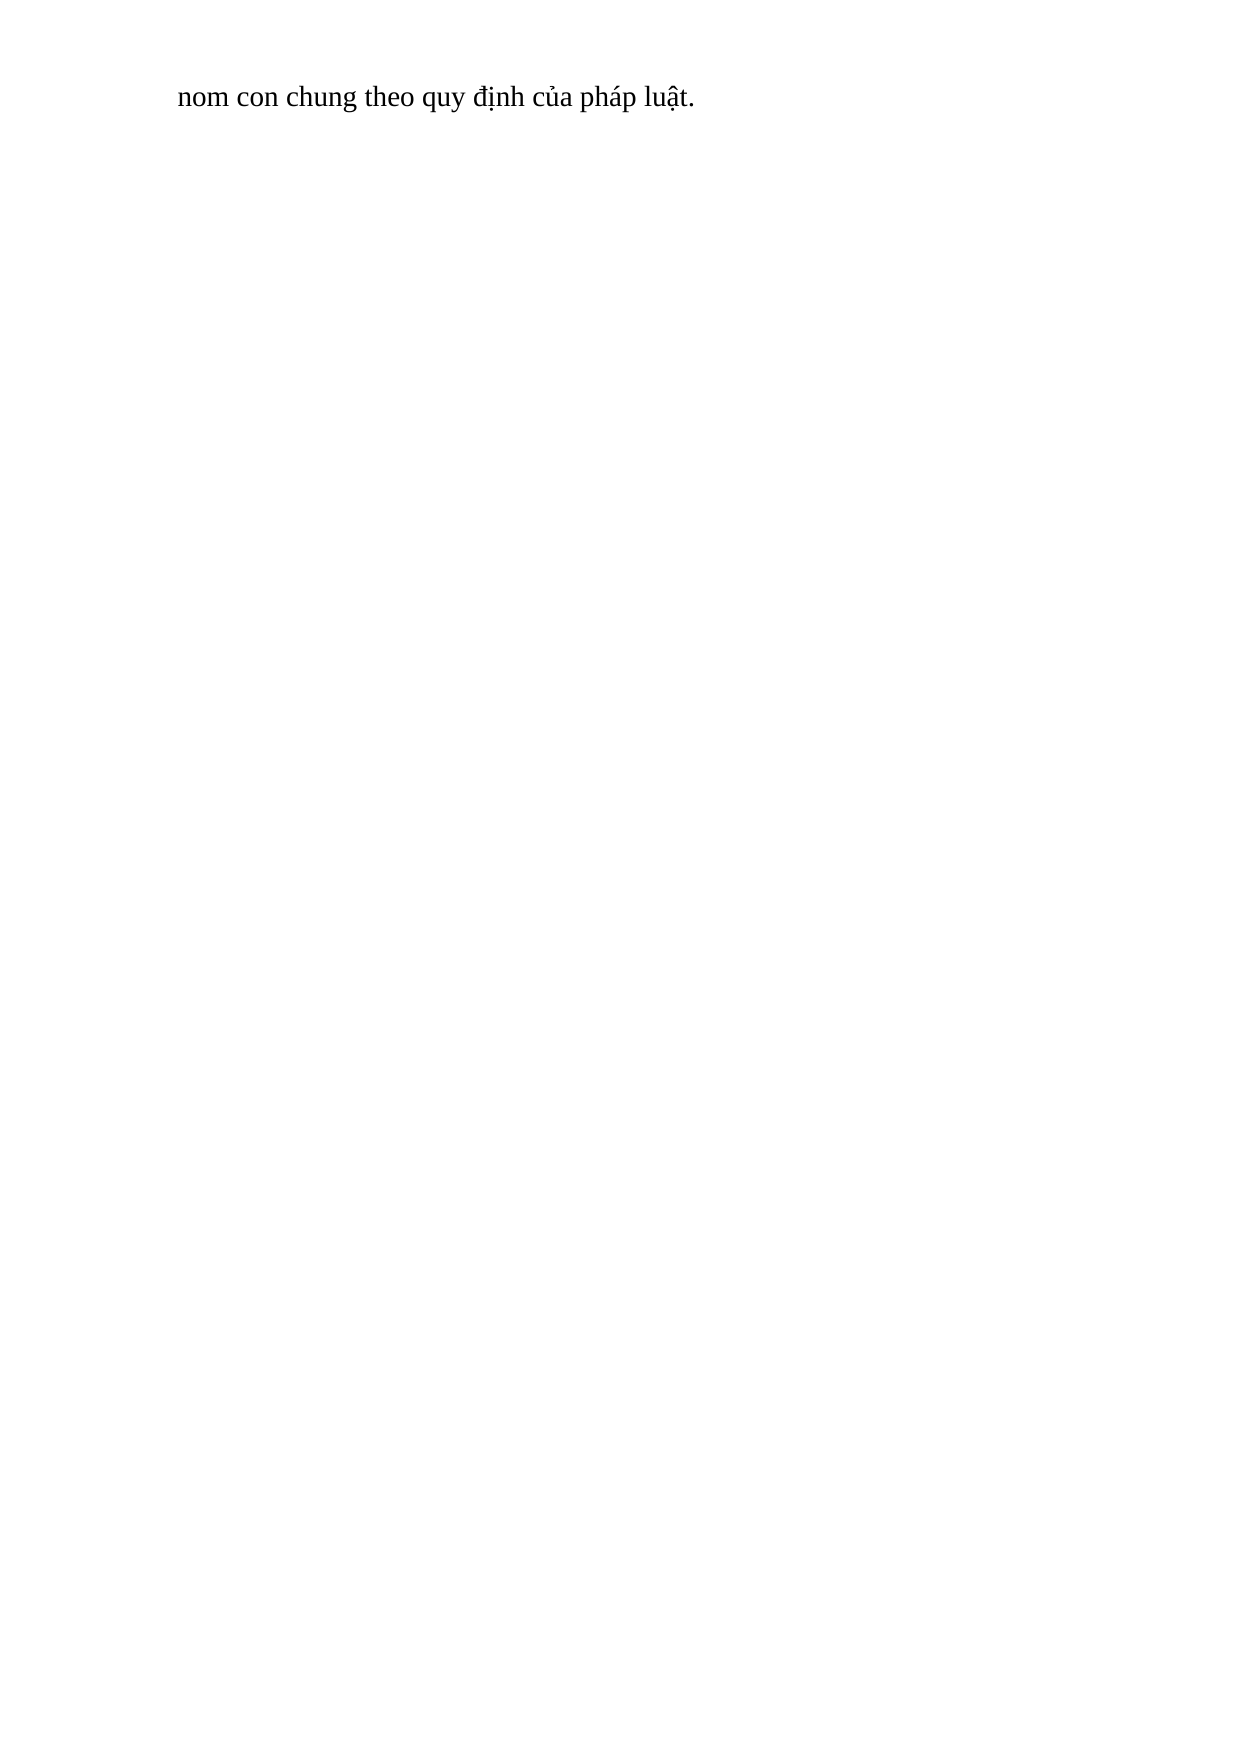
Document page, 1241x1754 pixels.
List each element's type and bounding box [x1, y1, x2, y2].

list [177, 79, 1152, 113]
